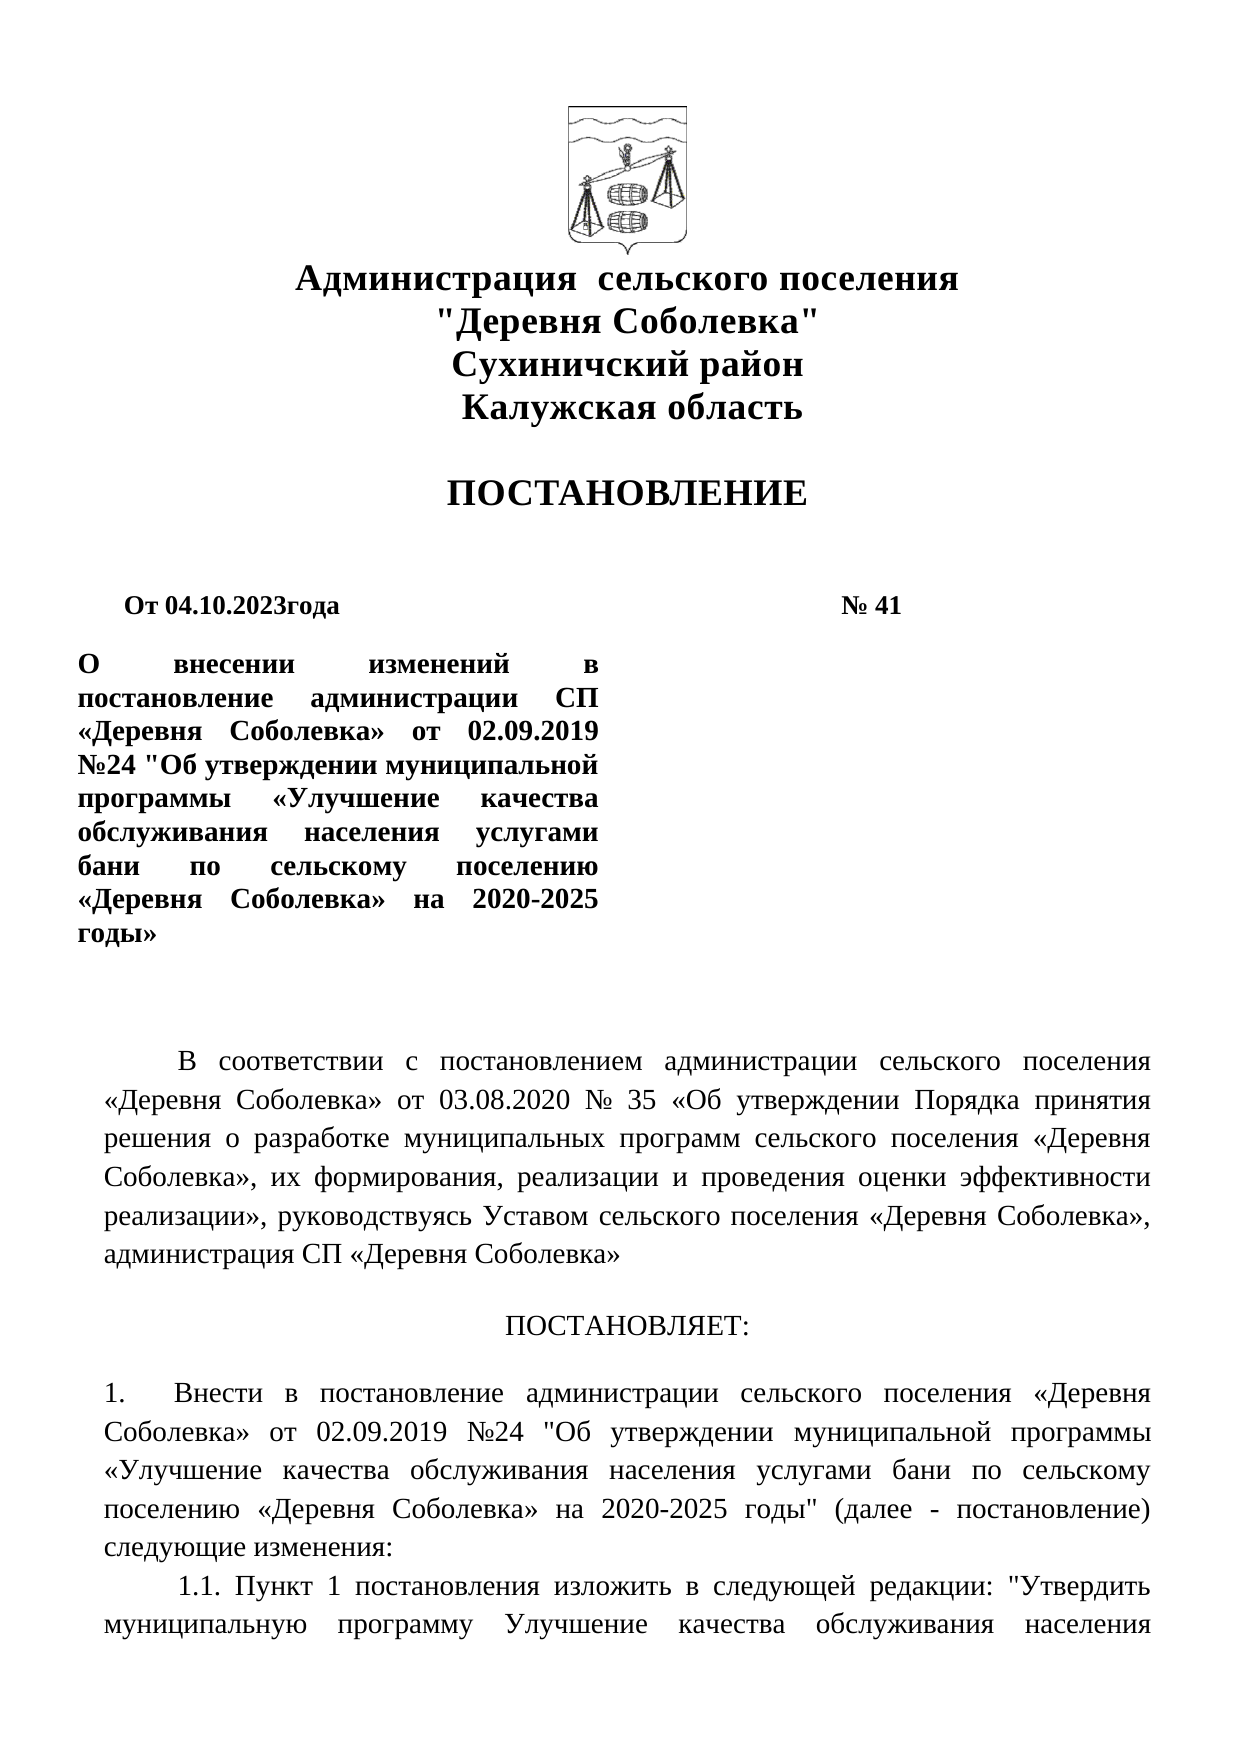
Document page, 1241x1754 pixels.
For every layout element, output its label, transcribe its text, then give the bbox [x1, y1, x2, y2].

text Сухиничский район [103, 341, 1152, 384]
subtitle ПОСТАНОВЛЕНИЕ [103, 471, 1152, 514]
picture [568, 106, 687, 255]
text Калужская область [103, 384, 1152, 427]
text В соответствии с постановлением администрации сельского поселения «Деревня Соболевка» от 03.08.2020 № 35 «Об утверждении Порядка принятия решения о разработке муниципальных программ сельского поселения «Деревня Соболевка», их формирования, реализации и проведения оценки эффективности реализации», руководствуясь Уставом сельского поселения «Деревня Соболевка», администрация СП «Деревня Соболевка» [103, 1043, 1152, 1270]
text "Деревня Соболевка" [103, 298, 1152, 341]
table_header О внесении изменений в постановление администрации СП «Деревня Соболевка» от 02.09.2019 №24 "Об утверждении муниципальной программы «Улучшение качества обслуживания населения услугами бани по сельскому поселению «Деревня Соболевка» на 2020-2025 годы» [66, 646, 610, 1043]
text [103, 1568, 1152, 1640]
list Внести в постановление администрации сельского поселения «Деревня Соболевка» от 02.09.2019 №24 "Об утверждении муниципальной программы «Улучшение качества обслуживания населения услугами бани по сельскому поселению «Деревня Соболевка» на 2020-2025 годы" (далее - постановление) следующие изменения: [103, 1375, 1152, 1563]
text От 04.10.2023года № 41 [103, 589, 1152, 620]
subtitle Администрация сельского поселения [103, 255, 1152, 298]
text ПОСТАНОВЛЯЕТ: [103, 1308, 1152, 1342]
